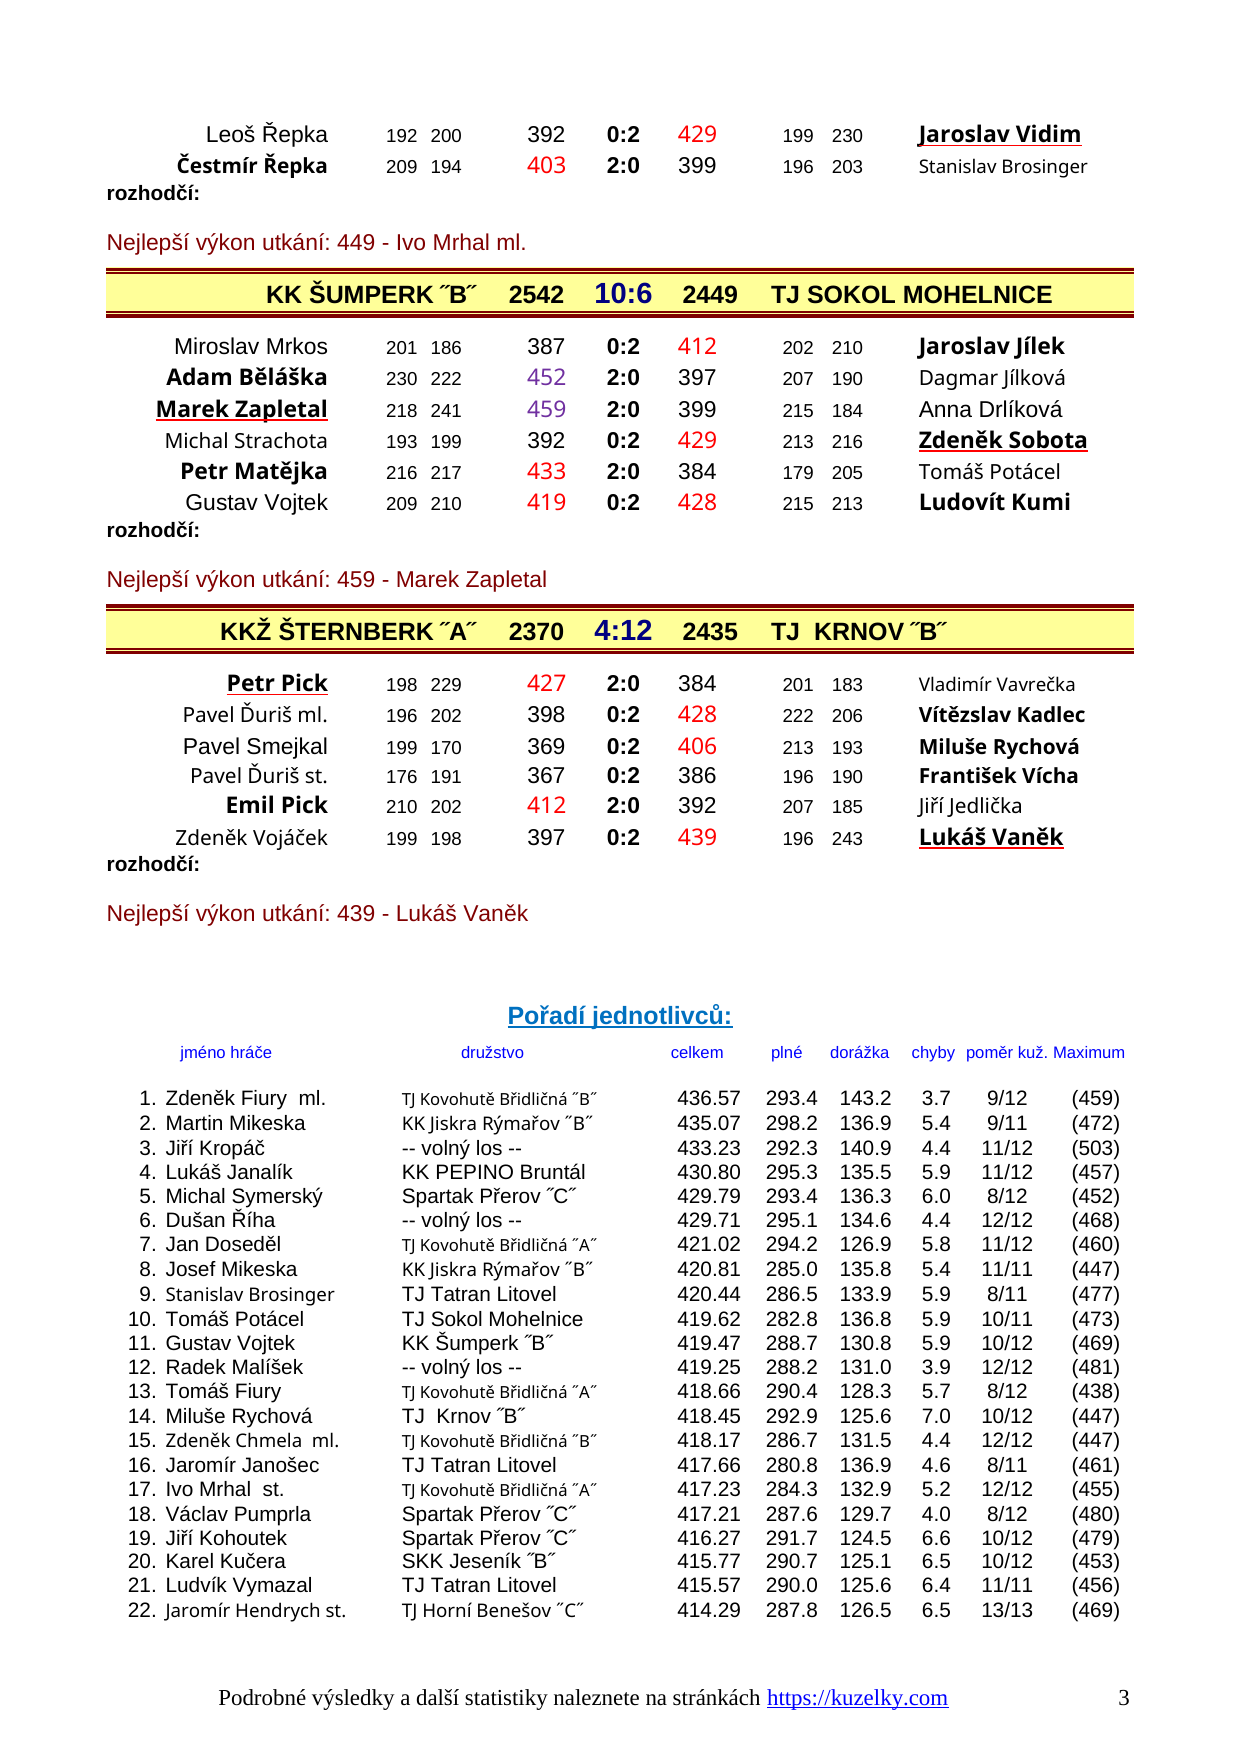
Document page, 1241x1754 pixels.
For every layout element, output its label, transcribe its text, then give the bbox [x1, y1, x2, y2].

text 16. Jaromír Janošec TJ Tatran Litovel 417.66 280.8 136.9 4.6 8/11 (461) [106, 1453, 1134, 1477]
text 15. Zdeněk Chmela ml. TJ Kovohutě Břidličná ˝B˝ 418.17 286.7 131.5 4.4 12/12 (447) [106, 1427, 1134, 1453]
text Gustav Vojtek 209 210 419 0:2 428 215 213 Ludovít Kumi [106, 486, 1134, 518]
text 21. Ludvík Vymazal TJ Tatran Litovel 415.57 290.0 125.6 6.4 11/11 (456) [106, 1573, 1134, 1597]
text rozhodčí: [106, 518, 1134, 542]
text Emil Pick 210 202 412 2:0 392 207 185 Jiří Jedlička [106, 789, 1134, 821]
text Pavel Ďuriš ml. 196 202 398 0:2 428 222 206 Vítězslav Kadlec [106, 698, 1134, 729]
text Miroslav Mrkos 201 186 387 0:2 412 202 210 Jaroslav Jílek [106, 330, 1134, 361]
text 11. Gustav Vojtek KK Šumperk ˝B˝ 419.47 288.7 130.8 5.9 10/12 (469) [106, 1331, 1134, 1355]
text jméno hráče družstvo celkem plné dorážka chyby poměr kuž. Maximum [106, 1043, 1134, 1062]
text Petr Matějka 216 217 433 2:0 384 179 205 Tomáš Potácel [106, 455, 1134, 486]
text 4. Lukáš Janalík KK PEPINO Bruntál 430.80 295.3 135.5 5.9 11/12 (457) [106, 1160, 1134, 1184]
text Nejlepší výkon utkání: 459 - Marek Zapletal [106, 566, 1134, 592]
text 20. Karel Kučera SKK Jeseník ˝B˝ 415.77 290.7 125.1 6.5 10/12 (453) [106, 1549, 1134, 1573]
text 17. Ivo Mrhal st. TJ Kovohutě Břidličná ˝A˝ 417.23 284.3 132.9 5.2 12/12 (455) [106, 1477, 1134, 1501]
text 18. Václav Pumprla Spartak Přerov ˝C˝ 417.21 287.6 129.7 4.0 8/12 (480) [106, 1501, 1134, 1525]
text Pavel Smejkal 199 170 369 0:2 406 213 193 Miluše Rychová [106, 729, 1134, 761]
text 19. Jiří Kohoutek Spartak Přerov ˝C˝ 416.27 291.7 124.5 6.6 10/12 (479) [106, 1525, 1134, 1549]
text 6. Dušan Říha -- volný los -- 429.71 295.1 134.6 4.4 12/12 (468) [106, 1208, 1134, 1232]
text Michal Strachota 193 199 392 0:2 429 213 216 Zdeněk Sobota [106, 424, 1134, 455]
text KK Šumperk ˝B˝ 2542 10:6 2449 TJ Sokol Mohelnice [106, 274, 1134, 311]
text 2. Martin Mikeska KK Jiskra Rýmařov ˝B˝ 435.07 298.2 136.9 5.4 9/11 (472) [106, 1110, 1134, 1136]
text 3. Jiří Kropáč -- volný los -- 433.23 292.3 140.9 4.4 11/12 (503) [106, 1136, 1134, 1160]
text Adam Běláška 230 222 452 2:0 397 207 190 Dagmar Jílková [106, 361, 1134, 393]
text Pořadí jednotlivců: [94, 1001, 1145, 1030]
text Petr Pick 198 229 427 2:0 384 201 183 Vladimír Vavrečka [106, 667, 1134, 698]
text 14. Miluše Rychová TJ Krnov ˝B˝ 418.45 292.9 125.6 7.0 10/12 (447) [106, 1403, 1134, 1427]
text 5. Michal Symerský Spartak Přerov ˝C˝ 429.79 293.4 136.3 6.0 8/12 (452) [106, 1184, 1134, 1208]
text Marek Zapletal 218 241 459 2:0 399 215 184 Anna Drlíková [106, 393, 1134, 424]
text 12. Radek Malíšek -- volný los -- 419.25 288.2 131.0 3.9 12/12 (481) [106, 1355, 1134, 1379]
text 13. Tomáš Fiury TJ Kovohutě Břidličná ˝A˝ 418.66 290.4 128.3 5.7 8/12 (438) [106, 1379, 1134, 1403]
text 10. Tomáš Potácel TJ Sokol Mohelnice 419.62 282.8 136.8 5.9 10/11 (473) [106, 1307, 1134, 1331]
text Leoš Řepka 192 200 392 0:2 429 199 230 Jaroslav Vidim [106, 118, 1134, 149]
text 7. Jan Doseděl TJ Kovohutě Břidličná ˝A˝ 421.02 294.2 126.9 5.8 11/12 (460) [106, 1232, 1134, 1256]
text 8. Josef Mikeska KK Jiskra Rýmařov ˝B˝ 420.81 285.0 135.8 5.4 11/11 (447) [106, 1256, 1134, 1282]
text rozhodčí: [106, 181, 1134, 204]
text Nejlepší výkon utkání: 439 - Lukáš Vaněk [106, 900, 1134, 926]
text Nejlepší výkon utkání: 449 - Ivo Mrhal ml. [106, 228, 1134, 255]
text 9. Stanislav Brosinger TJ Tatran Litovel 420.44 286.5 133.9 5.9 8/11 (477) [106, 1282, 1134, 1307]
text 22. Jaromír Hendrych st. TJ Horní Benešov ˝C˝ 414.29 287.8 126.5 6.5 13/13 (469) [106, 1597, 1134, 1623]
text Zdeněk Vojáček 199 198 397 0:2 439 196 243 Lukáš Vaněk [106, 821, 1134, 852]
text 1. Zdeněk Fiury ml. TJ Kovohutě Břidličná ˝B˝ 436.57 293.4 143.2 3.7 9/12 (459) [106, 1086, 1134, 1110]
text rozhodčí: [106, 852, 1134, 876]
text Čestmír Řepka 209 194 403 2:0 399 196 203 Stanislav Brosinger [106, 149, 1134, 181]
text KKŽ Šternberk ˝A˝ 2370 4:12 2435 TJ Krnov ˝B˝ [106, 611, 1134, 648]
text Pavel Ďuriš st. 176 191 367 0:2 386 196 190 František Vícha [106, 761, 1134, 789]
